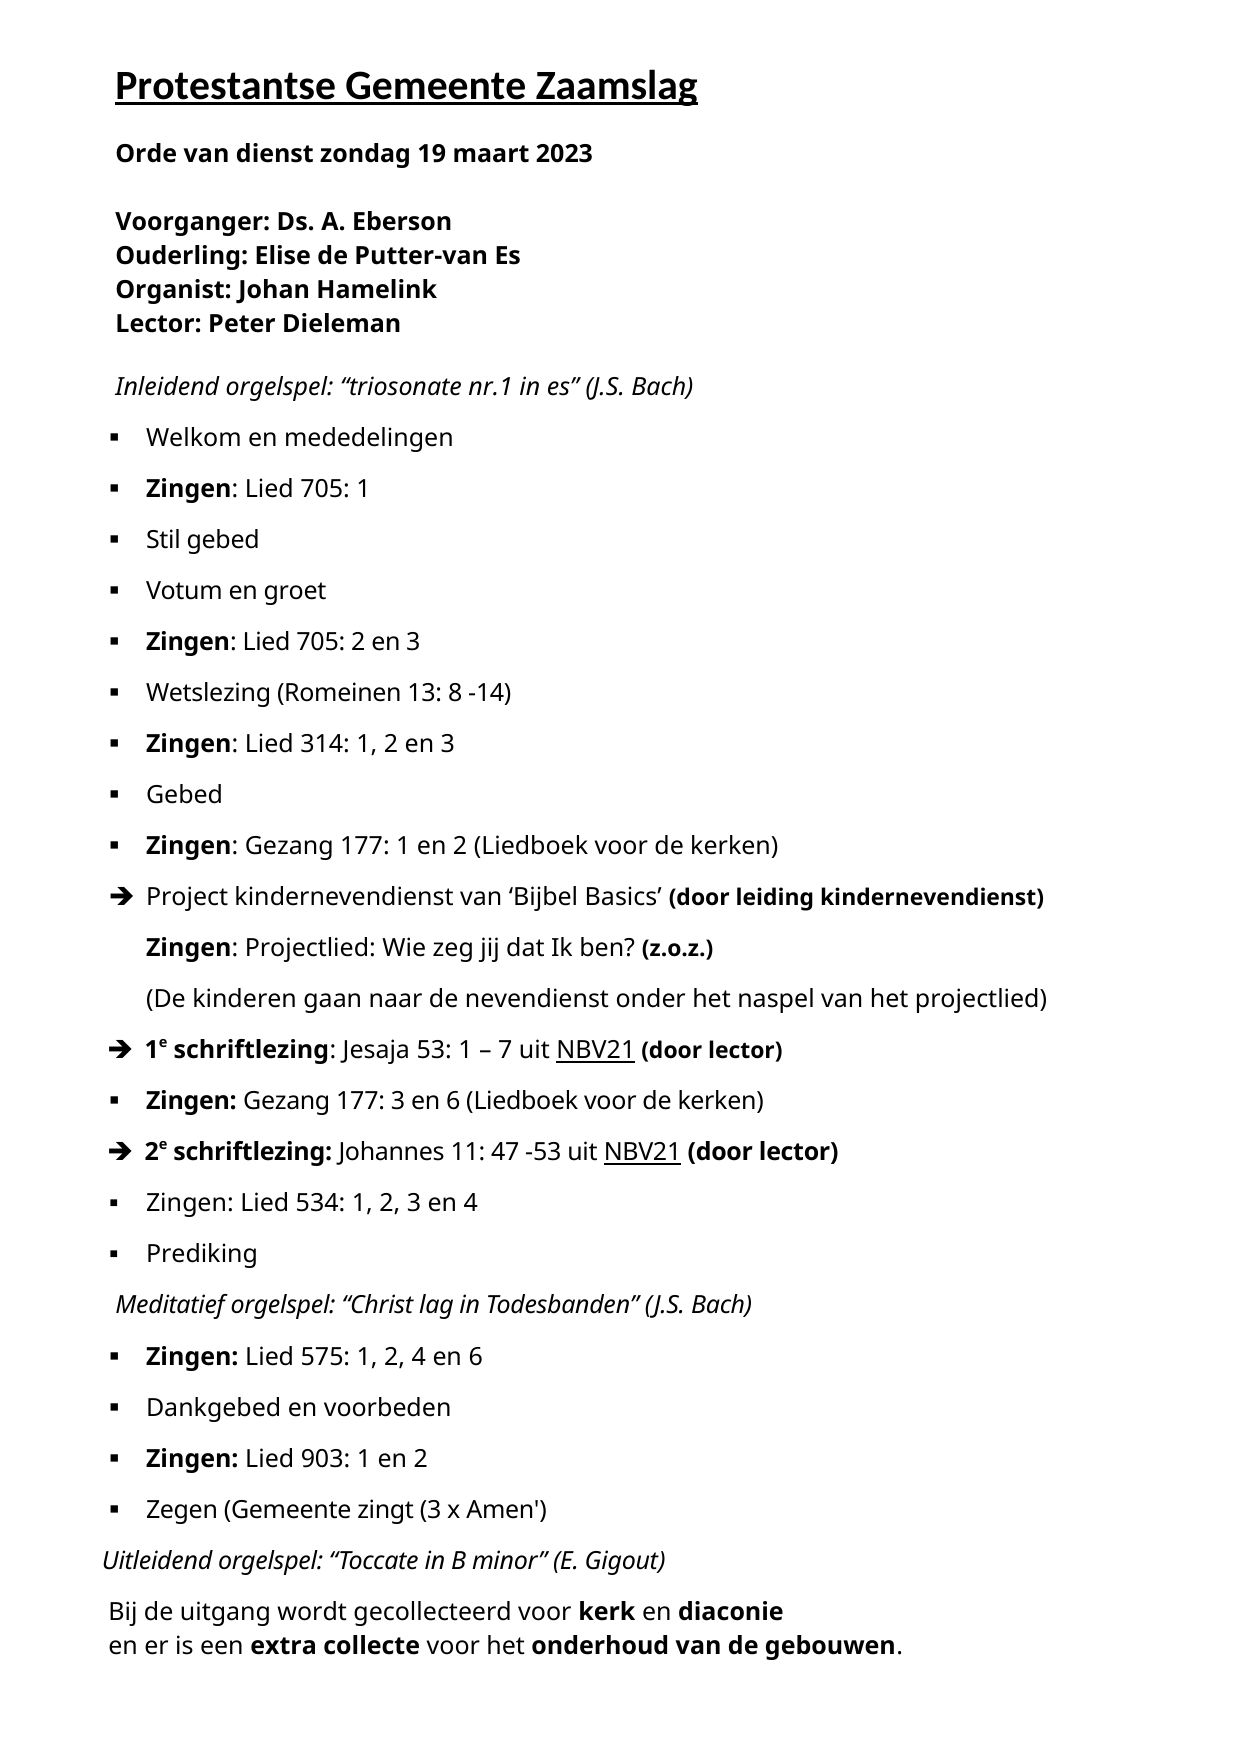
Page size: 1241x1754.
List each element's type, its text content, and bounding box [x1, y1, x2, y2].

list Zingen: Lied 314: 1, 2 en 3 [108, 726, 1193, 760]
list Gebed [108, 777, 1193, 811]
list Wetslezing (Romeinen 13: 8 -14) [108, 675, 1193, 709]
list Zingen: Lied 903: 1 en 2 [108, 1440, 1193, 1474]
list Stil gebed [108, 522, 1193, 556]
text Protestantse Gemeente Zaamslag [71, 59, 1193, 110]
list Inleidend orgelspel: “triosonate nr.1 in es” (J.S. Bach) [100, 368, 1193, 402]
text Uitleidend orgelspel: “Toccate in B minor” (E. Gigout) [71, 1542, 1193, 1576]
subtitle Voorganger: Ds. A. Eberson [71, 203, 1193, 237]
list Zingen: Lied 705: 1 [108, 471, 1193, 504]
subtitle Organist: Johan Hamelink [71, 272, 1193, 306]
list Zegen (Gemeente zingt (3 x Amen') [108, 1491, 1193, 1525]
list 2e schriftlezing: Johannes 11: 47 -53 uit NBV21 (door lector) [107, 1134, 1193, 1168]
list Zingen: Projectlied: Wie zeg jij dat Ik ben? (z.o.z.) (De kinderen gaan naar de nevendienst onder het naspel van het projectlied) [146, 930, 1193, 1015]
list Welkom en mededelingen [108, 419, 1193, 453]
list 1e schriftlezing: Jesaja 53: 1 – 7 uit NBV21 (door lector) [107, 1032, 1193, 1066]
list Zingen: Lied 534: 1, 2, 3 en 4 [108, 1185, 1193, 1219]
list Project kindernevendienst van ‘Bijbel Basics’ (door leiding kindernevendienst) [108, 879, 1193, 913]
list Zingen: Lied 575: 1, 2, 4 en 6 [108, 1338, 1193, 1372]
list Dankgebed en voorbeden [108, 1389, 1193, 1423]
text Meditatief orgelspel: “Christ lag in Todesbanden” (J.S. Bach) [115, 1287, 1193, 1321]
text Orde van dienst zondag 19 maart 2023 [71, 135, 1193, 169]
list Zingen: Lied 705: 2 en 3 [108, 624, 1193, 658]
subtitle Lector: Peter Dieleman [71, 306, 1193, 340]
list Zingen: Gezang 177: 3 en 6 (Liedboek voor de kerken) [108, 1083, 1193, 1117]
list Votum en groet [108, 573, 1193, 607]
list Zingen: Gezang 177: 1 en 2 (Liedboek voor de kerken) [108, 828, 1193, 862]
text Bij de uitgang wordt gecollecteerd voor kerk en diaconie en er is een extra collecte voor het onderhoud van de gebouwen. [108, 1593, 1193, 1662]
list Prediking [108, 1236, 1193, 1270]
text Ouderling: Elise de Putter-van Es [71, 237, 1193, 272]
